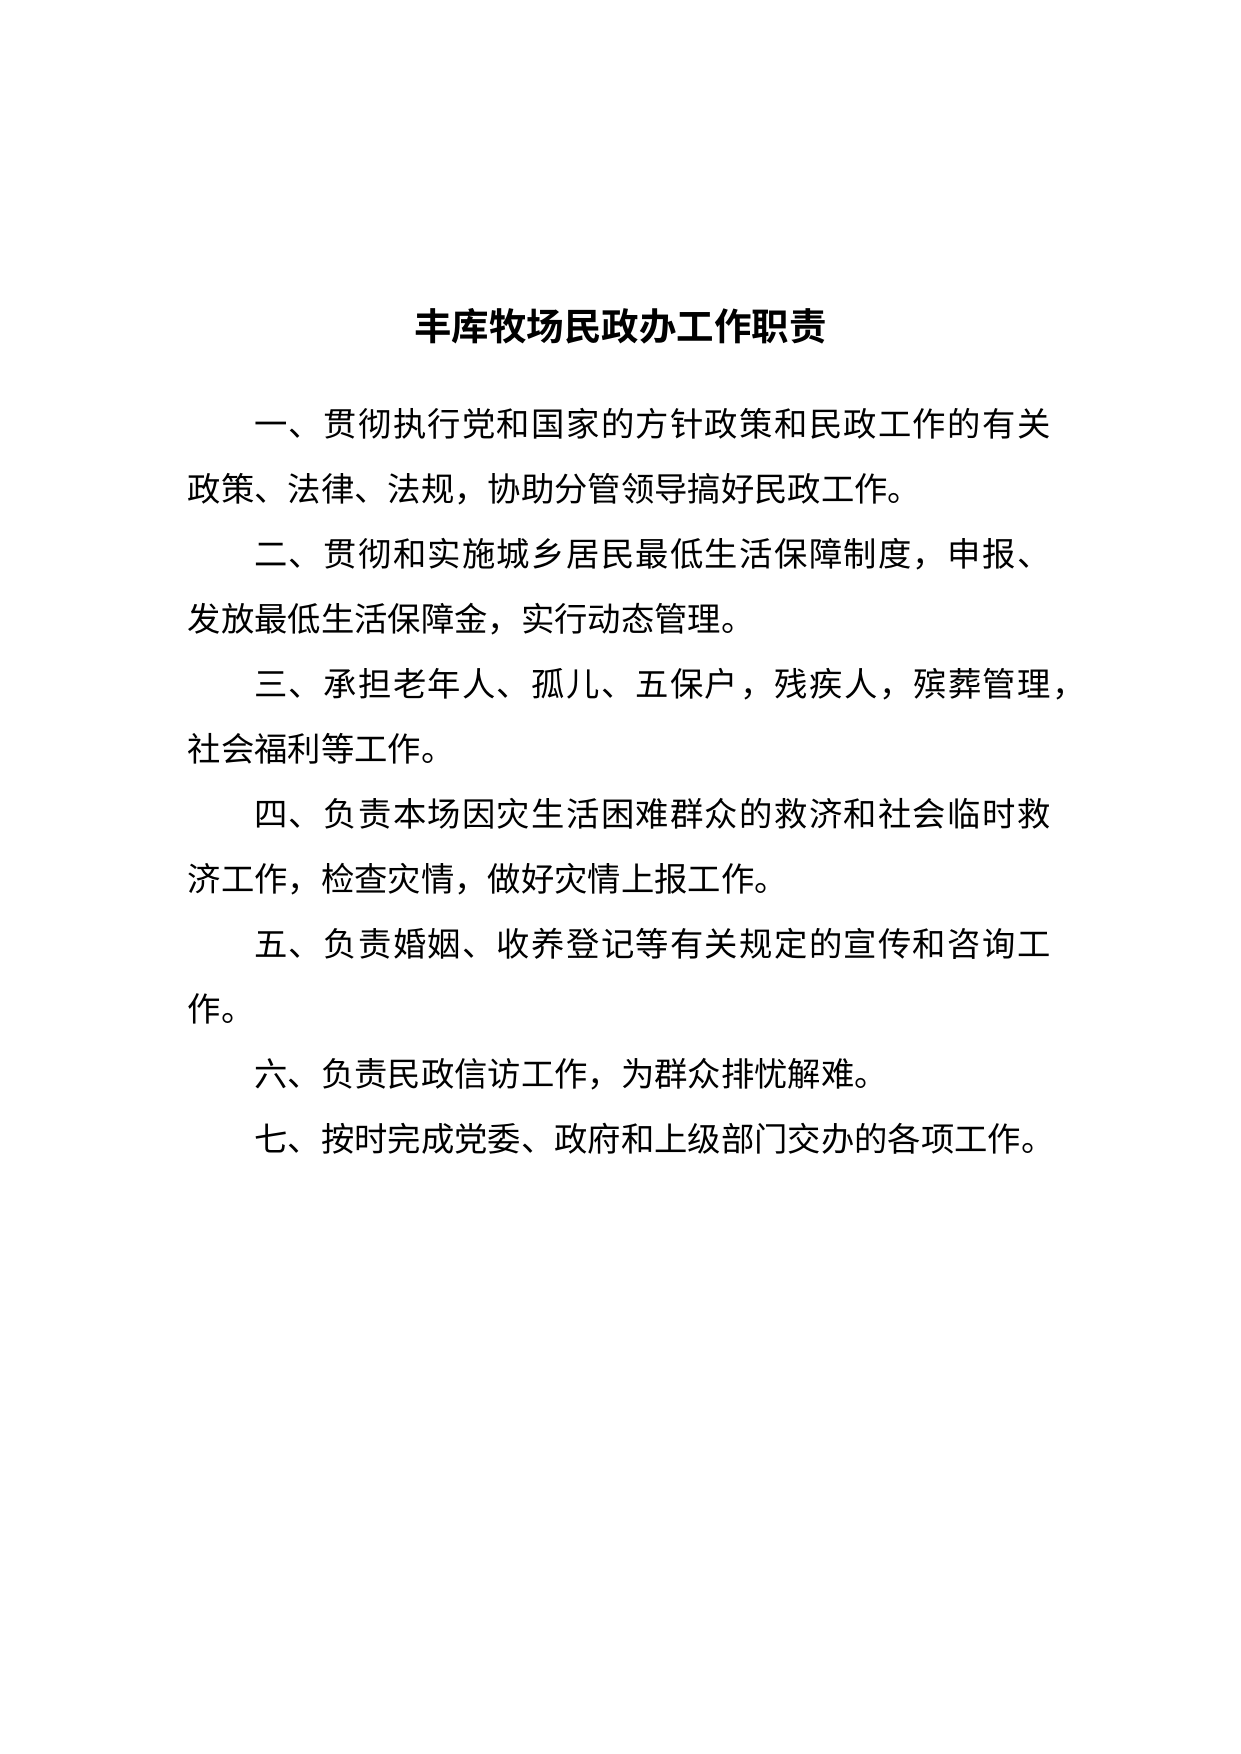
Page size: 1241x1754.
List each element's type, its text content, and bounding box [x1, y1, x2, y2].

text 七、按时完成党委、政府和上级部门交办的各项工作。 [187, 1104, 1053, 1169]
text 二、贯彻和实施城乡居民最低生活保障制度，申报、发放最低生活保障金，实行动态管理。 [187, 519, 1053, 649]
text 六、负责民政信访工作，为群众排忧解难。 [187, 1039, 1053, 1104]
text 丰库牧场民政办工作职责 [187, 292, 1053, 357]
text 四、负责本场因灾生活困难群众的救济和社会临时救济工作，检查灾情，做好灾情上报工作。 [187, 779, 1053, 909]
text 三、承担老年人、孤儿、五保户，残疾人，殡葬管理，社会福利等工作。 [187, 649, 1053, 779]
text 一、贯彻执行党和国家的方针政策和民政工作的有关政策、法律、法规，协助分管领导搞好民政工作。 [187, 389, 1053, 519]
text 五、负责婚姻、收养登记等有关规定的宣传和咨询工作。 [187, 909, 1053, 1039]
